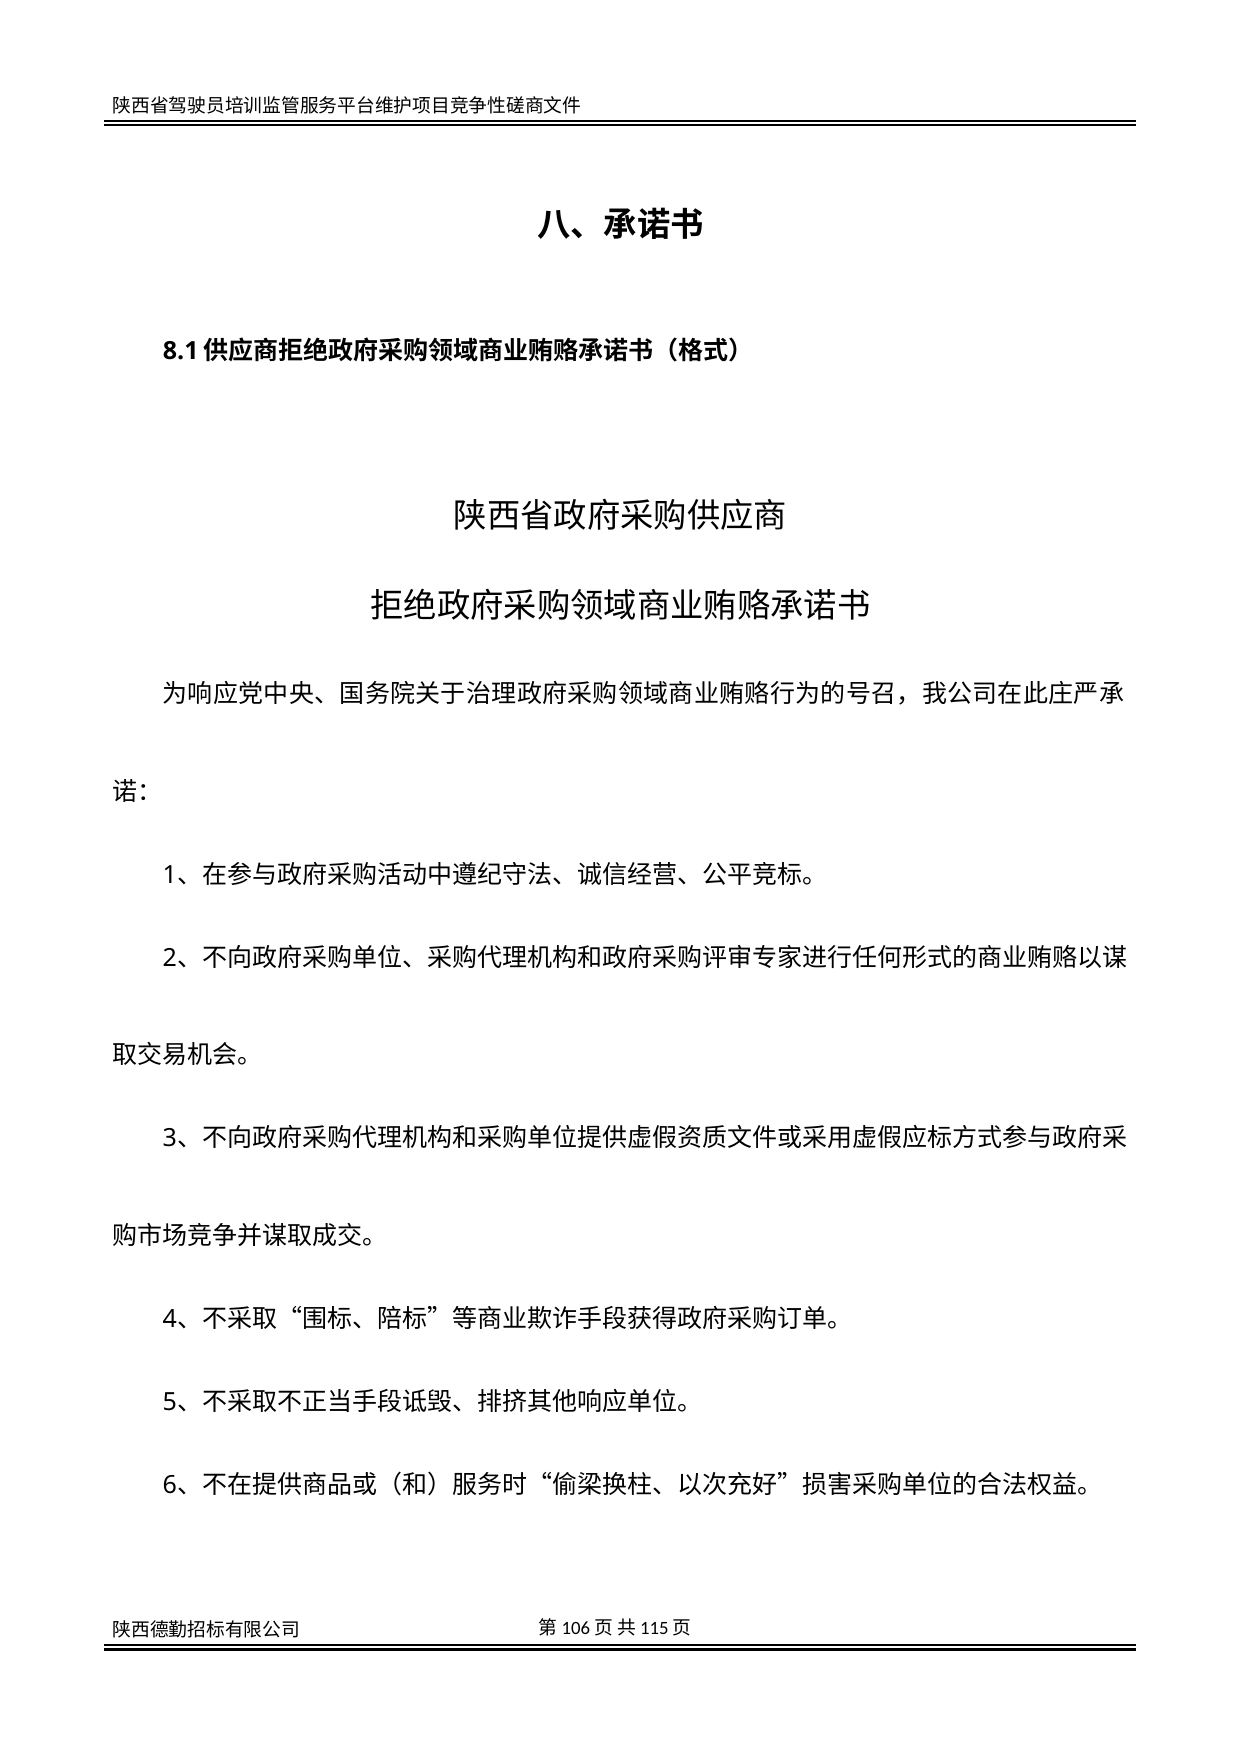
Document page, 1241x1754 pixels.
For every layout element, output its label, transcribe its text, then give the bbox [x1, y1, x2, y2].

text 拒绝政府采购领域商业贿赂承诺书 [112, 570, 1128, 635]
text 陕西省政府采购供应商 [112, 481, 1128, 546]
subtitle 八、承诺书 [112, 189, 1128, 254]
text 6、不在提供商品或（和）服务时“偷梁换柱、以次充好”损害采购单位的合法权益。 [112, 1450, 1128, 1515]
text 1、在参与政府采购活动中遵纪守法、诚信经营、公平竞标。 [112, 840, 1128, 905]
text 2、不向政府采购单位、采购代理机构和政府采购评审专家进行任何形式的商业贿赂以谋取交易机会。 [112, 923, 1128, 1085]
text 4、不采取“围标、陪标”等商业欺诈手段获得政府采购订单。 [112, 1284, 1128, 1349]
text 5、不采取不正当手段诋毁、排挤其他响应单位。 [112, 1367, 1128, 1432]
text 8.1供应商拒绝政府采购领域商业贿赂承诺书（格式） [100, 316, 1128, 381]
text 3、不向政府采购代理机构和采购单位提供虚假资质文件或采用虚假应标方式参与政府采购市场竞争并谋取成交。 [112, 1103, 1128, 1266]
text 为响应党中央、国务院关于治理政府采购领域商业贿赂行为的号召，我公司在此庄严承诺： [112, 659, 1128, 822]
